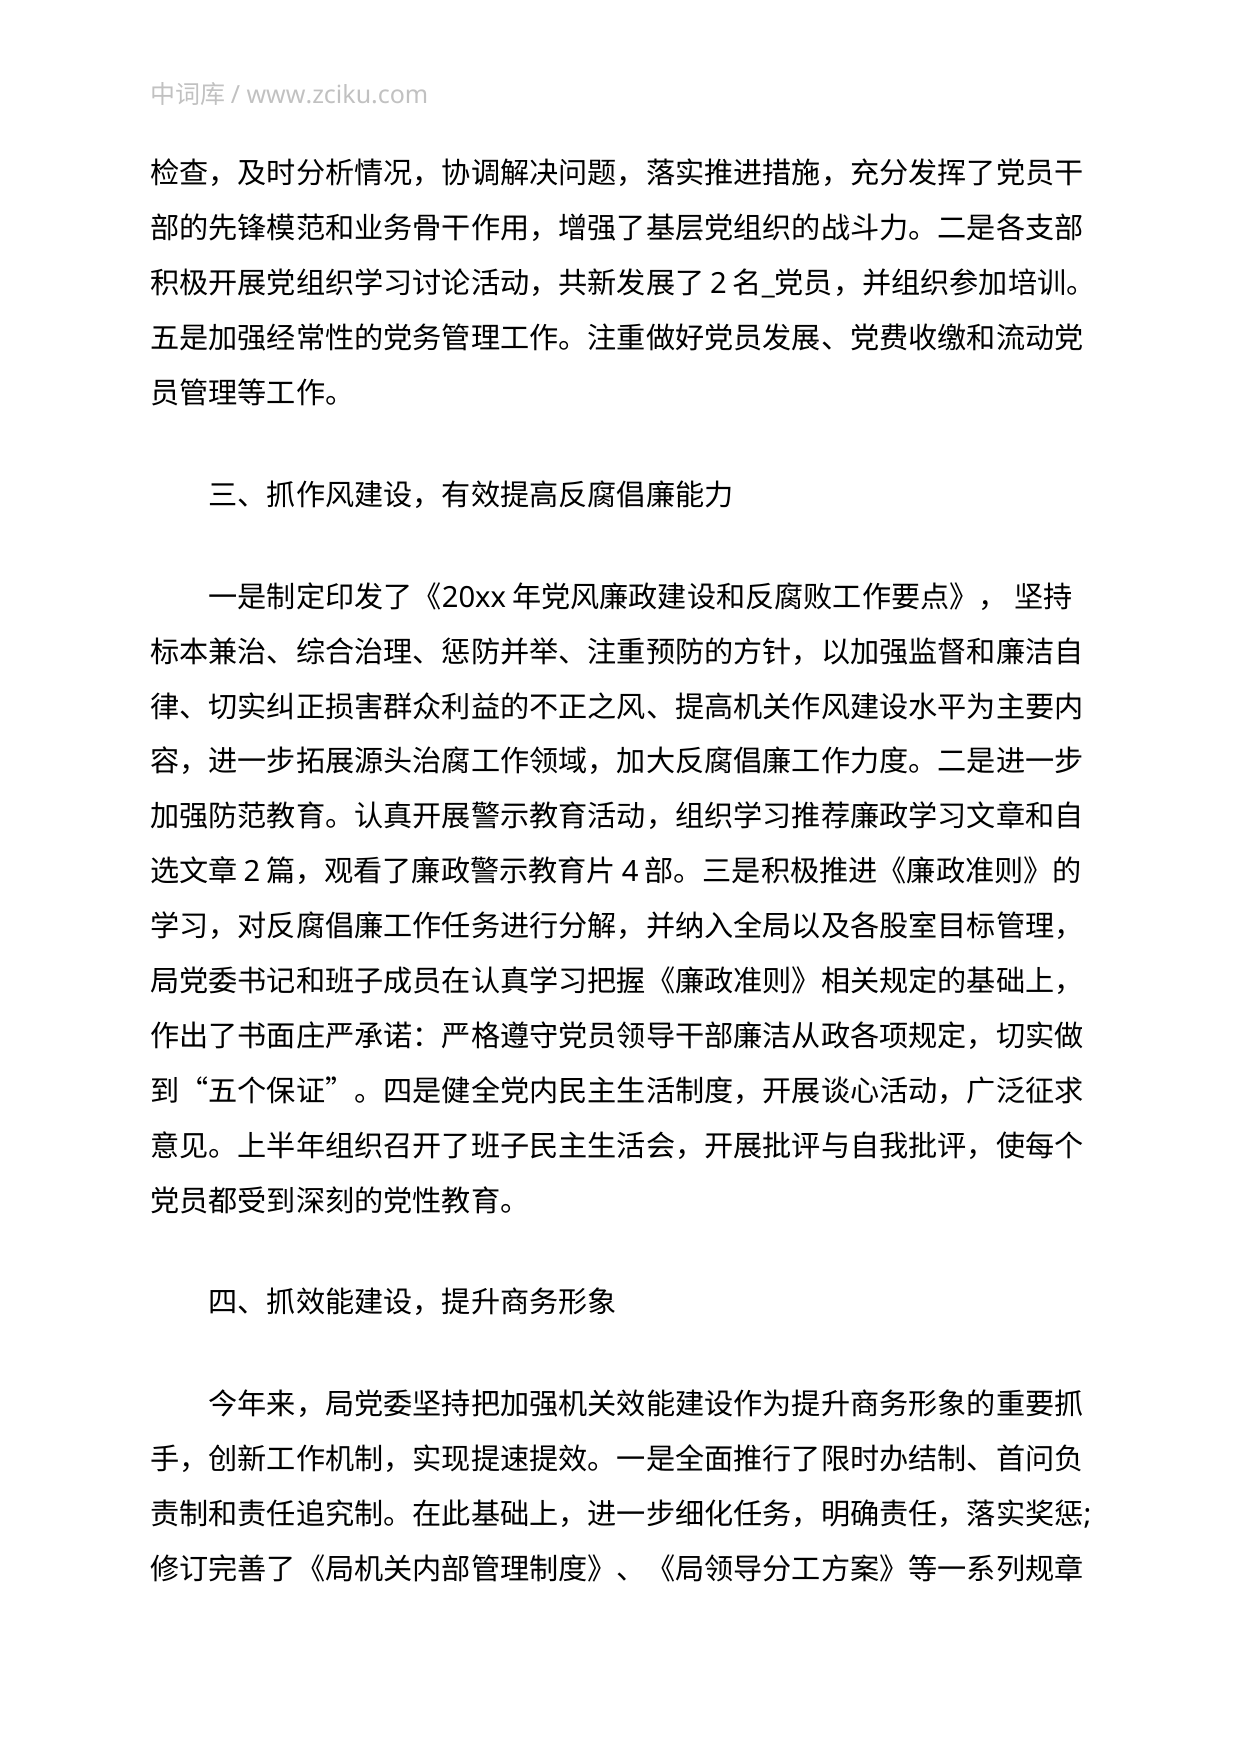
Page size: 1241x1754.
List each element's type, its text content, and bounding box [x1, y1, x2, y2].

text 三、抓作风建设，有效提高反腐倡廉能力 [150, 471, 1090, 514]
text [150, 150, 1090, 412]
text 四、抓效能建设，提升商务形象 [150, 1279, 1090, 1321]
text 一是制定印发了《20xx年党风廉政建设和反腐败工作要点》， 坚持标本兼治、综合治理、惩防并举、注重预防的方针，以加强监督和廉洁自律、切实纠正损害群众利益的不正之风、提高机关作风建设水平为主要内容，进一步拓展源头治腐工作领域，加大反腐倡廉工作力度。二是进一步加强防范教育。认真开展警示教育活动，组织学习推荐廉政学习文章和自选文章2篇，观看了廉政警示教育片4部。三是积极推进《廉政准则》的学习，对反腐倡廉工作任务进行分解，并纳入全局以及各股室目标管理，局党委书记和班子成员在认真学习把握《廉政准则》相关规定的基础上，作出了书面庄严承诺：严格遵守党员领导干部廉洁从政各项规定，切实做到“五个保证”。四是健全党内民主生活制度，开展谈心活动，广泛征求意见。上半年组织召开了班子民主生活会，开展批评与自我批评，使每个党员都受到深刻的党性教育。 [150, 573, 1090, 1219]
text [150, 1381, 1090, 1588]
